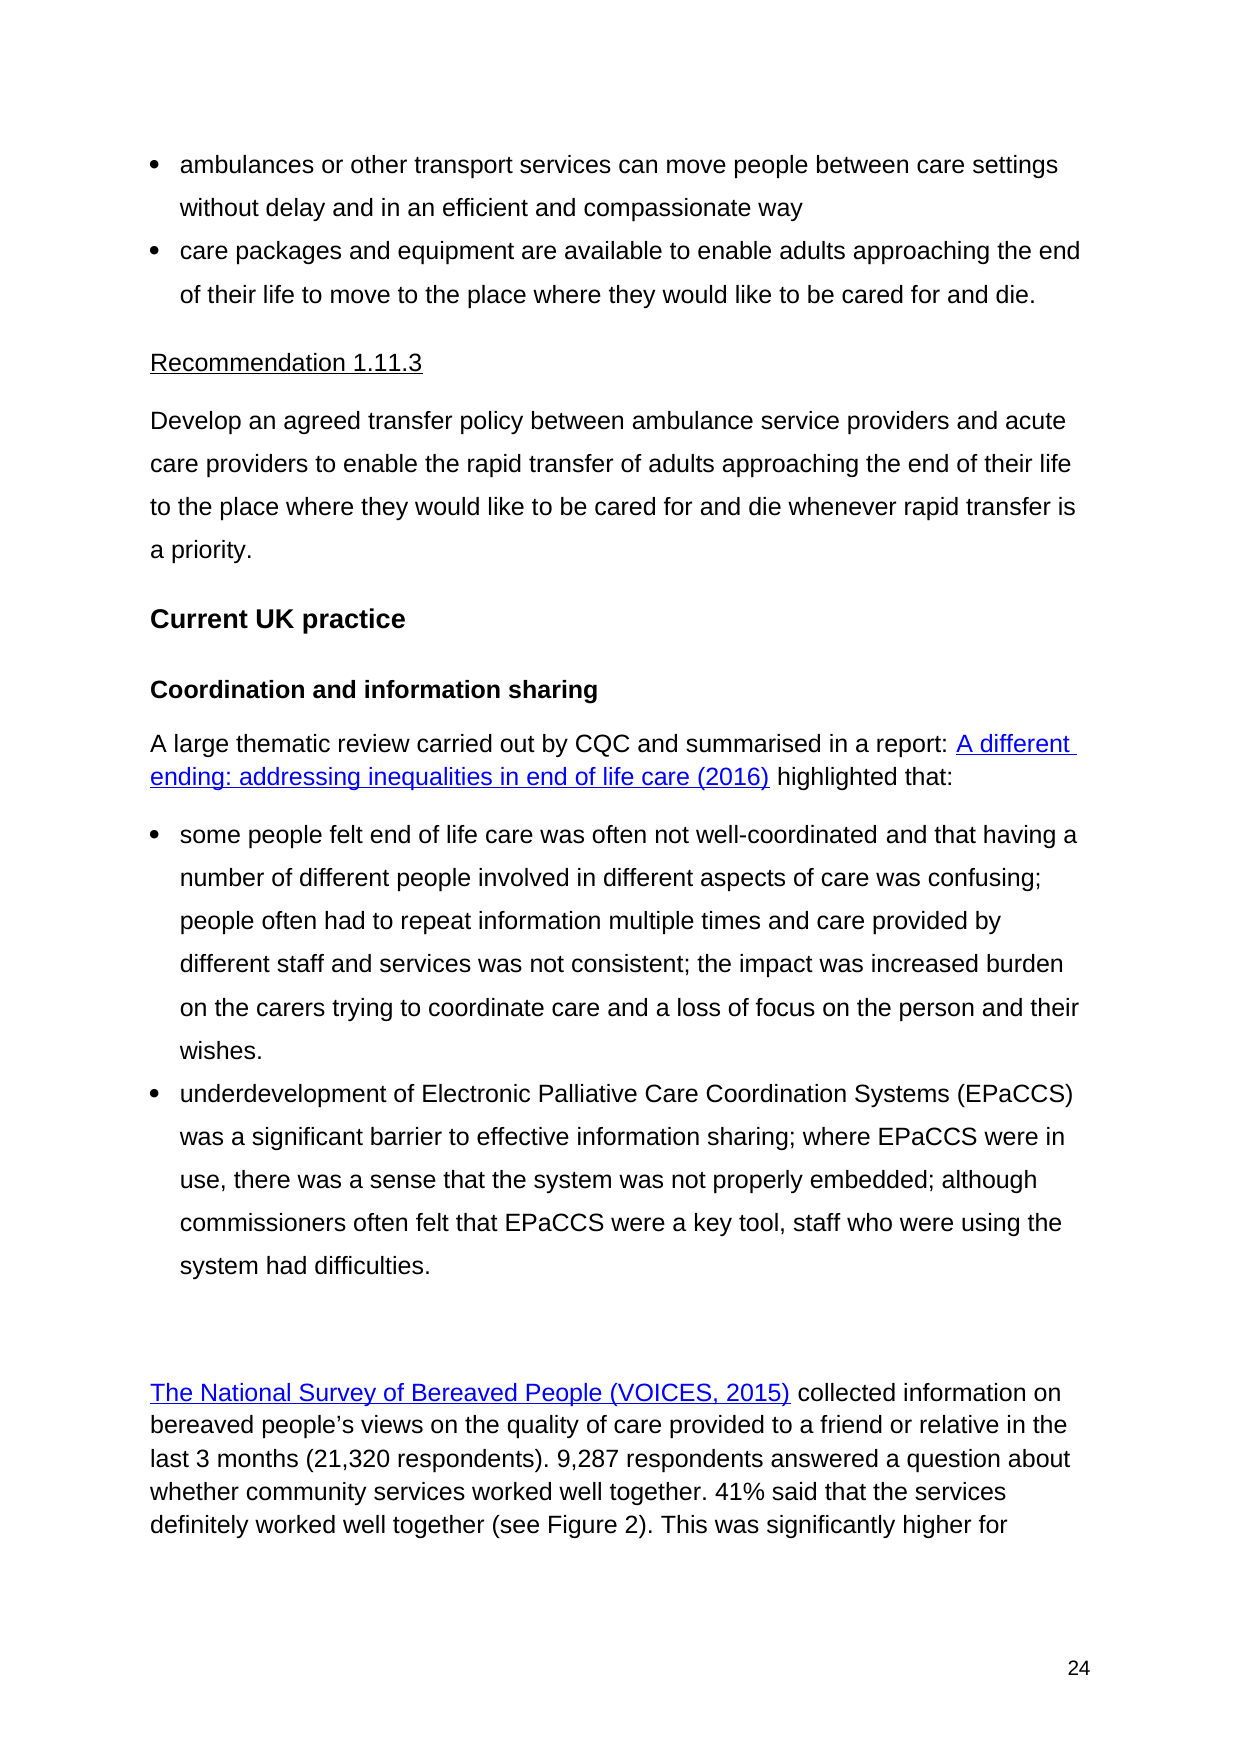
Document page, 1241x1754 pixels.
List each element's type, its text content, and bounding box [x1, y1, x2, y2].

text some people felt end of life care was often not well-coordinated and that having a number of different people involved in different aspects of care was confusing; people often had to repeat information multiple times and care provided by different staff and services was not consistent; the impact was increased burden on the carers trying to coordinate care and a loss of focus on the person and their wishes. [150, 820, 1090, 1064]
text ambulances or other transport services can move people between care settings without delay and in an efficient and compassionate way [150, 150, 1090, 222]
text Recommendation 1.11.3 [150, 348, 1090, 376]
text A large thematic review carried out by CQC and summarised in a report: A different ending: addressing inequalities in end of life care (2016) highlighted that: [150, 729, 1090, 791]
list Develop an agreed transfer policy between ambulance service providers and acute care providers to enable the rapid transfer of adults approaching the end of their life to the place where they would like to be cared for and die whenever rapid transfer is a priority. [150, 406, 1090, 564]
text underdevelopment of Electronic Palliative Care Coordination Systems (EPaCCS) was a significant barrier to effective information sharing; where EPaCCS were in use, there was a sense that the system was not properly embedded; although commissioners often felt that EPaCCS were a key tool, staff who were using the system had difficulties. [150, 1079, 1090, 1280]
text care packages and equipment are available to enable adults approaching the end of their life to move to the place where they would like to be cared for and die. [150, 236, 1090, 308]
subtitle Coordination and information sharing [150, 675, 1090, 704]
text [150, 1377, 1090, 1538]
subtitle Current UK practice [150, 603, 1090, 634]
